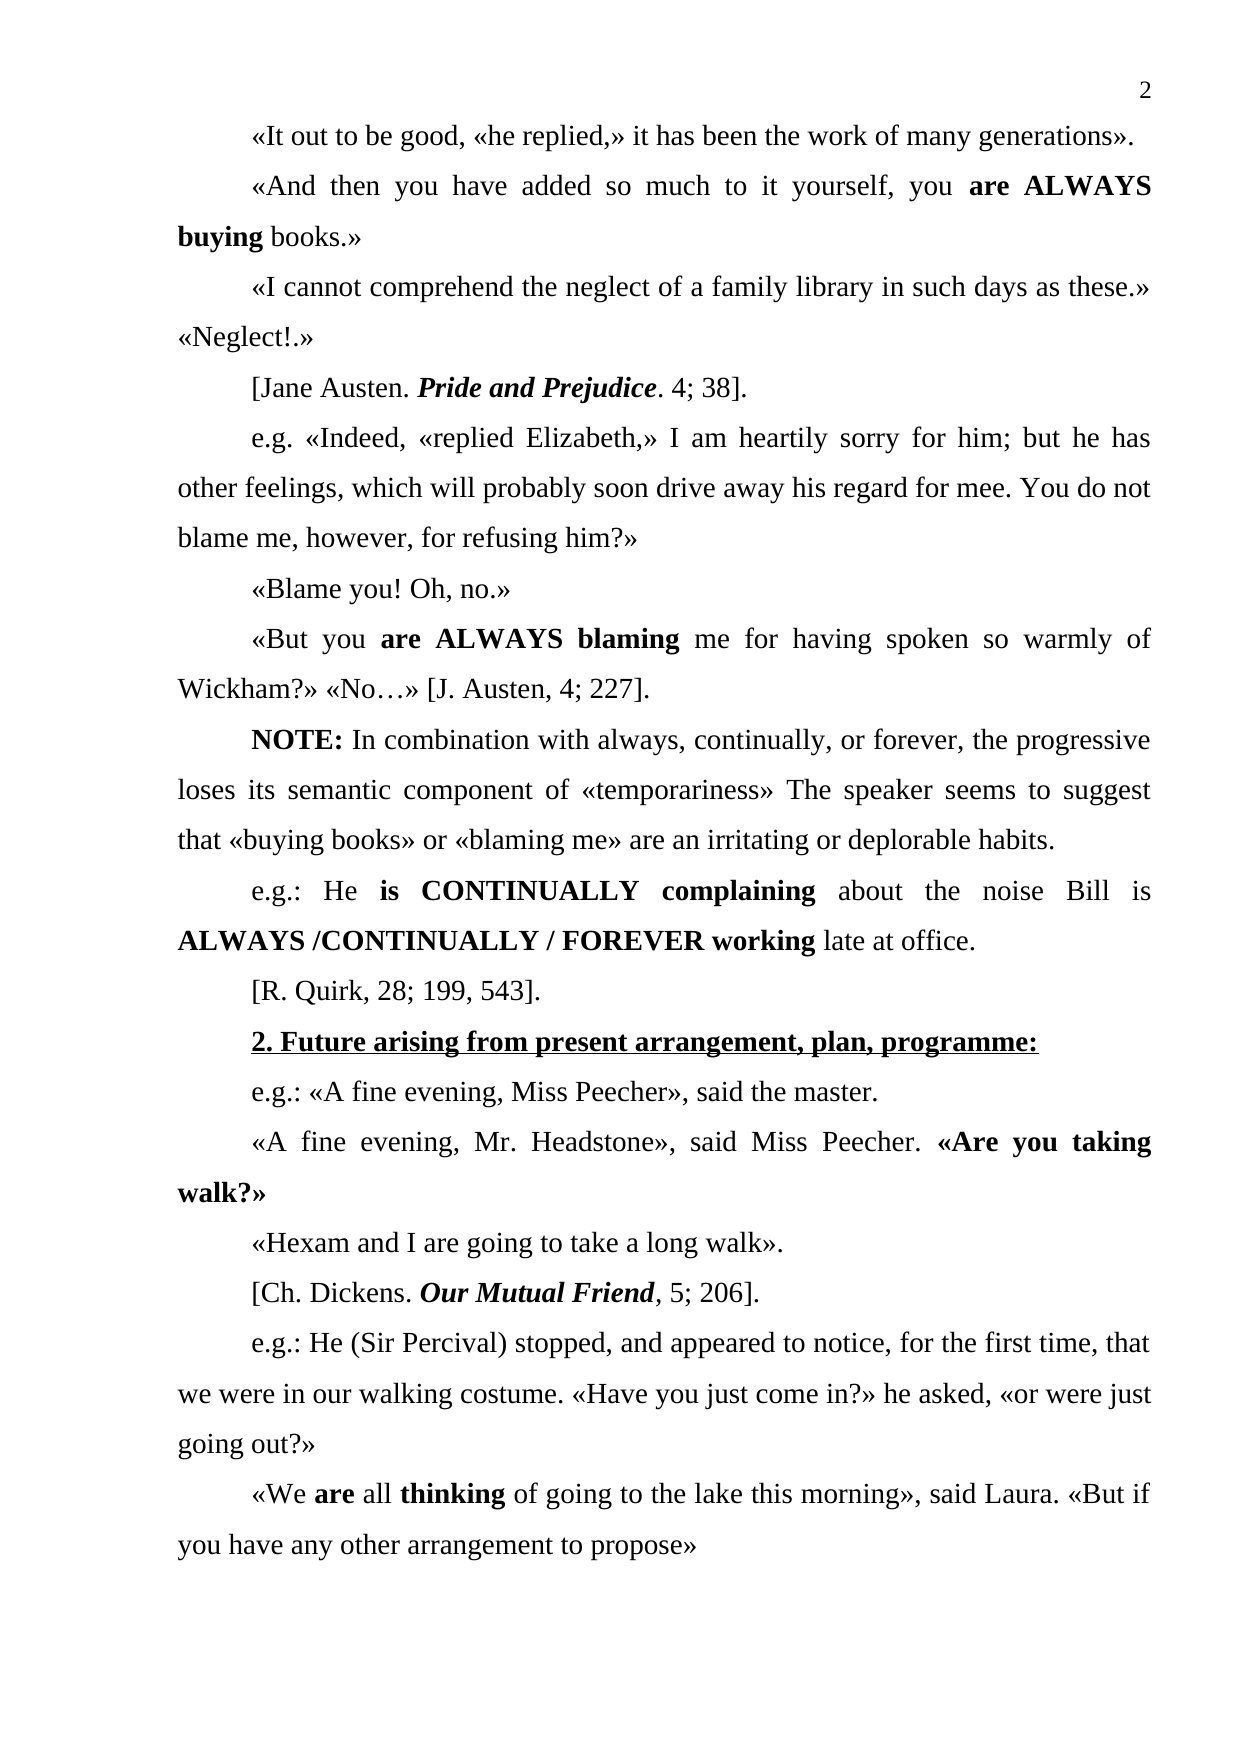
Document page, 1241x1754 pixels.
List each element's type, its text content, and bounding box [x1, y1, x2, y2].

text NOTE: In combination with always, continually, or forever, the progressive loses its semantic component of «temporariness» The speaker seems to suggest that «buying books» or «blaming me» are an irritating or deplorable habits. [177, 722, 1152, 856]
text «A fine evening, Mr. Headstone», said Miss Peecher. «Are you taking walk?» [177, 1124, 1152, 1208]
text «I cannot comprehend the neglect of a family library in such days as these.» «Neglect!.» [177, 269, 1152, 353]
text [Ch. Dickens. Our Mutual Friend, 5; 206]. [177, 1275, 1152, 1309]
text e.g. «Indeed, «replied Elizabeth,» I am heartily sorry for him; but he has other feelings, which will probably soon drive away his regard for mee. You do not blame me, however, for refusing him?» [177, 420, 1152, 554]
text e.g.: He (Sir Percival) stopped, and appeared to notice, for the first time, that we were in our walking costume. «Have you just come in?» he asked, «or were just going out?» [177, 1326, 1152, 1460]
text «Blame you! Oh, no.» [177, 571, 1152, 604]
text «But you are ALWAYS blaming me for having spoken so warmly of Wickham?» «No…» [J. Austen, 4; 227]. [177, 621, 1152, 705]
text [Jane Austen. Pride and Prejudice. 4; 38]. [177, 370, 1152, 403]
text 2. Future arising from present arrangement, plan, programme: [177, 1024, 1152, 1057]
text «It out to be good, «he replied,» it has been the work of many generations». [177, 118, 1152, 152]
text e.g.: He is CONTINUALLY complaining about the noise Bill is ALWAYS /CONTINUALLY / FOREVER working late at office. [177, 873, 1152, 957]
text «And then you have added so much to it yourself, you are ALWAYS buying books.» [177, 168, 1152, 252]
text e.g.: «A fine evening, Miss Peecher», said the master. [177, 1074, 1152, 1108]
text «Hexam and I are going to take a long walk». [177, 1225, 1152, 1258]
text «We are all thinking of going to the lake this morning», said Laura. «But if you have any other arrangement to propose» [177, 1477, 1152, 1560]
text [R. Quirk, 28; 199, 543]. [177, 973, 1152, 1007]
